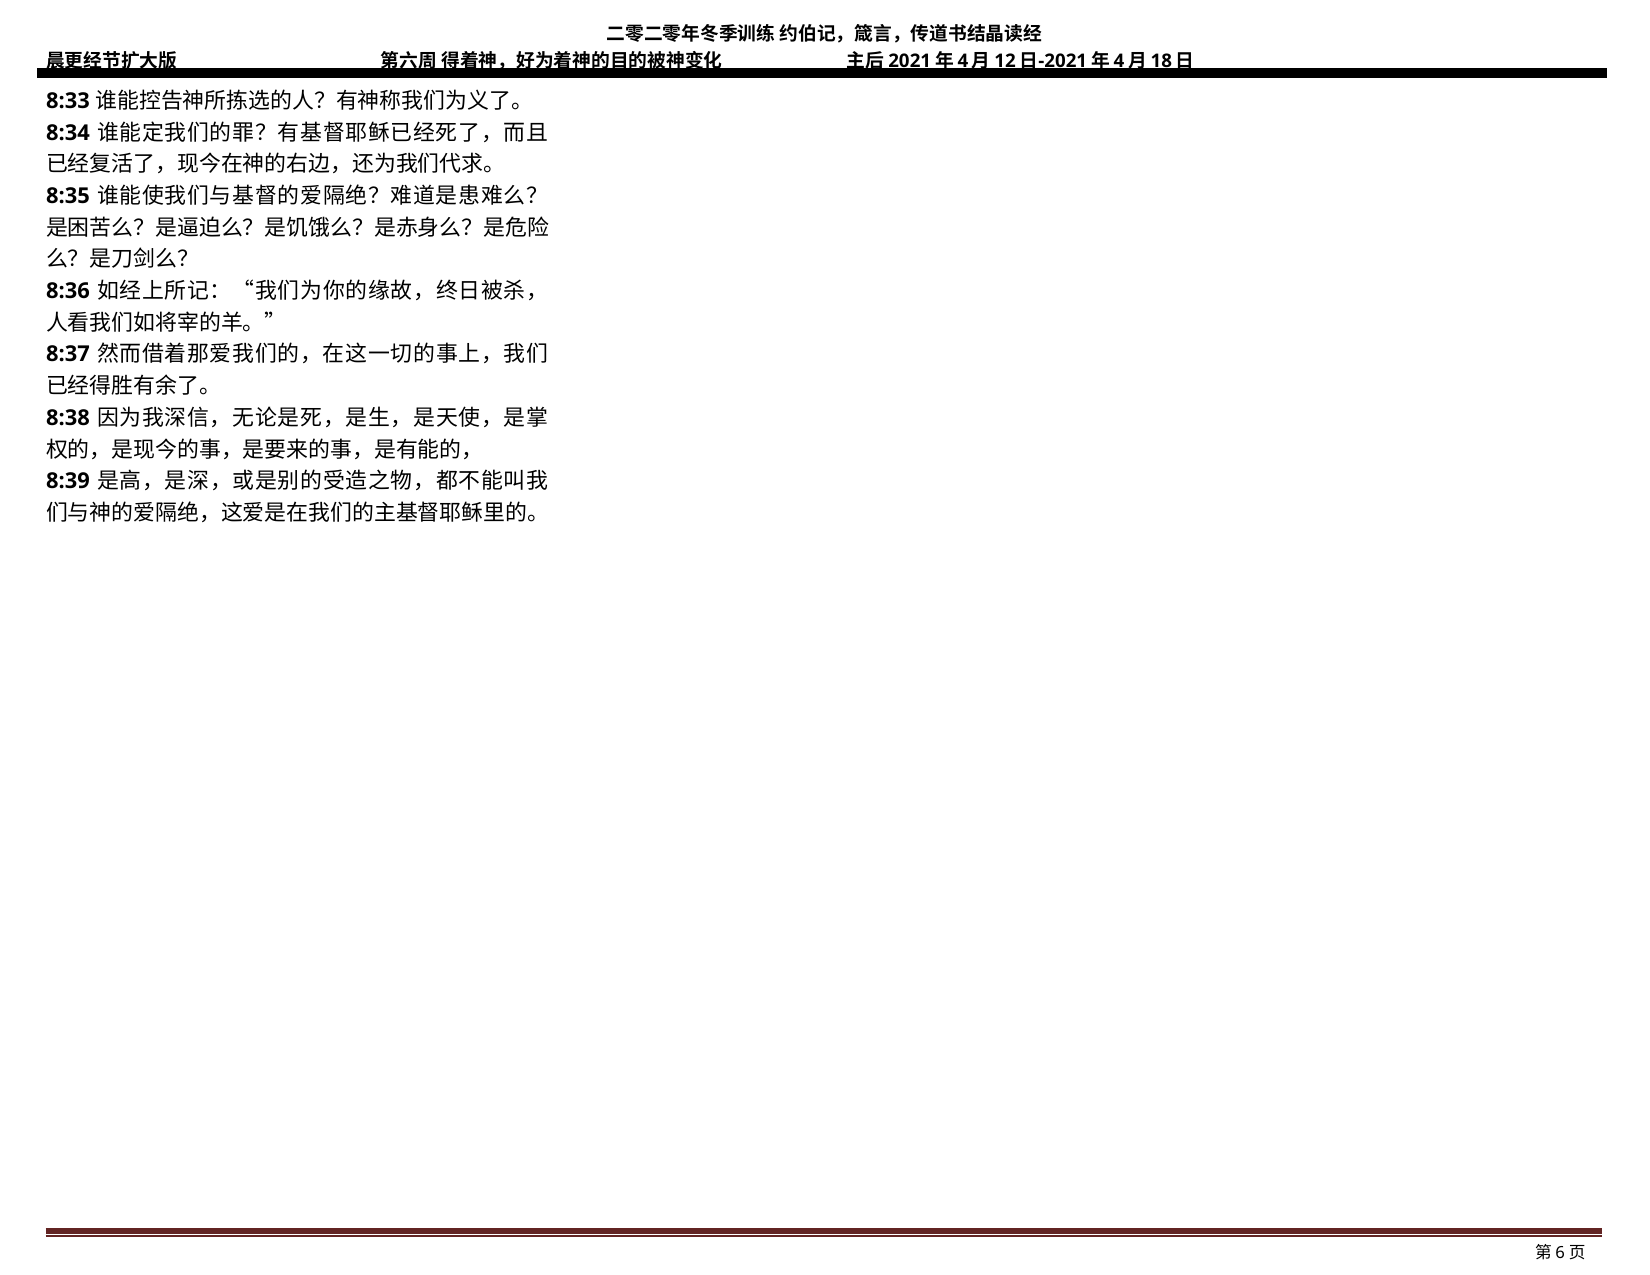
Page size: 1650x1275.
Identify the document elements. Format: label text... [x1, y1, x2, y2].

text 8:35 谁能使我们与基督的爱隔绝？难道是患难么？是困苦么？是逼迫么？是饥饿么？是赤身么？是危险么？是刀剑么？ [46, 178, 549, 273]
text 8:36 如经上所记：“我们为你的缘故，终日被杀，人看我们如将宰的羊。” [46, 273, 549, 336]
text 8:39 是高，是深，或是别的受造之物，都不能叫我们与神的爱隔绝，这爱是在我们的主基督耶稣里的。 [46, 463, 549, 527]
text 8:37 然而借着那爱我们的，在这一切的事上，我们已经得胜有余了。 [46, 336, 549, 400]
text 8:33 谁能控告神所拣选的人？有神称我们为义了。 [46, 83, 549, 114]
text 8:38 因为我深信，无论是死，是生，是天使，是掌权的，是现今的事，是要来的事，是有能的， [46, 400, 549, 463]
text 8:34 谁能定我们的罪？有基督耶稣已经死了，而且已经复活了，现今在神的右边，还为我们代求。 [46, 114, 549, 178]
